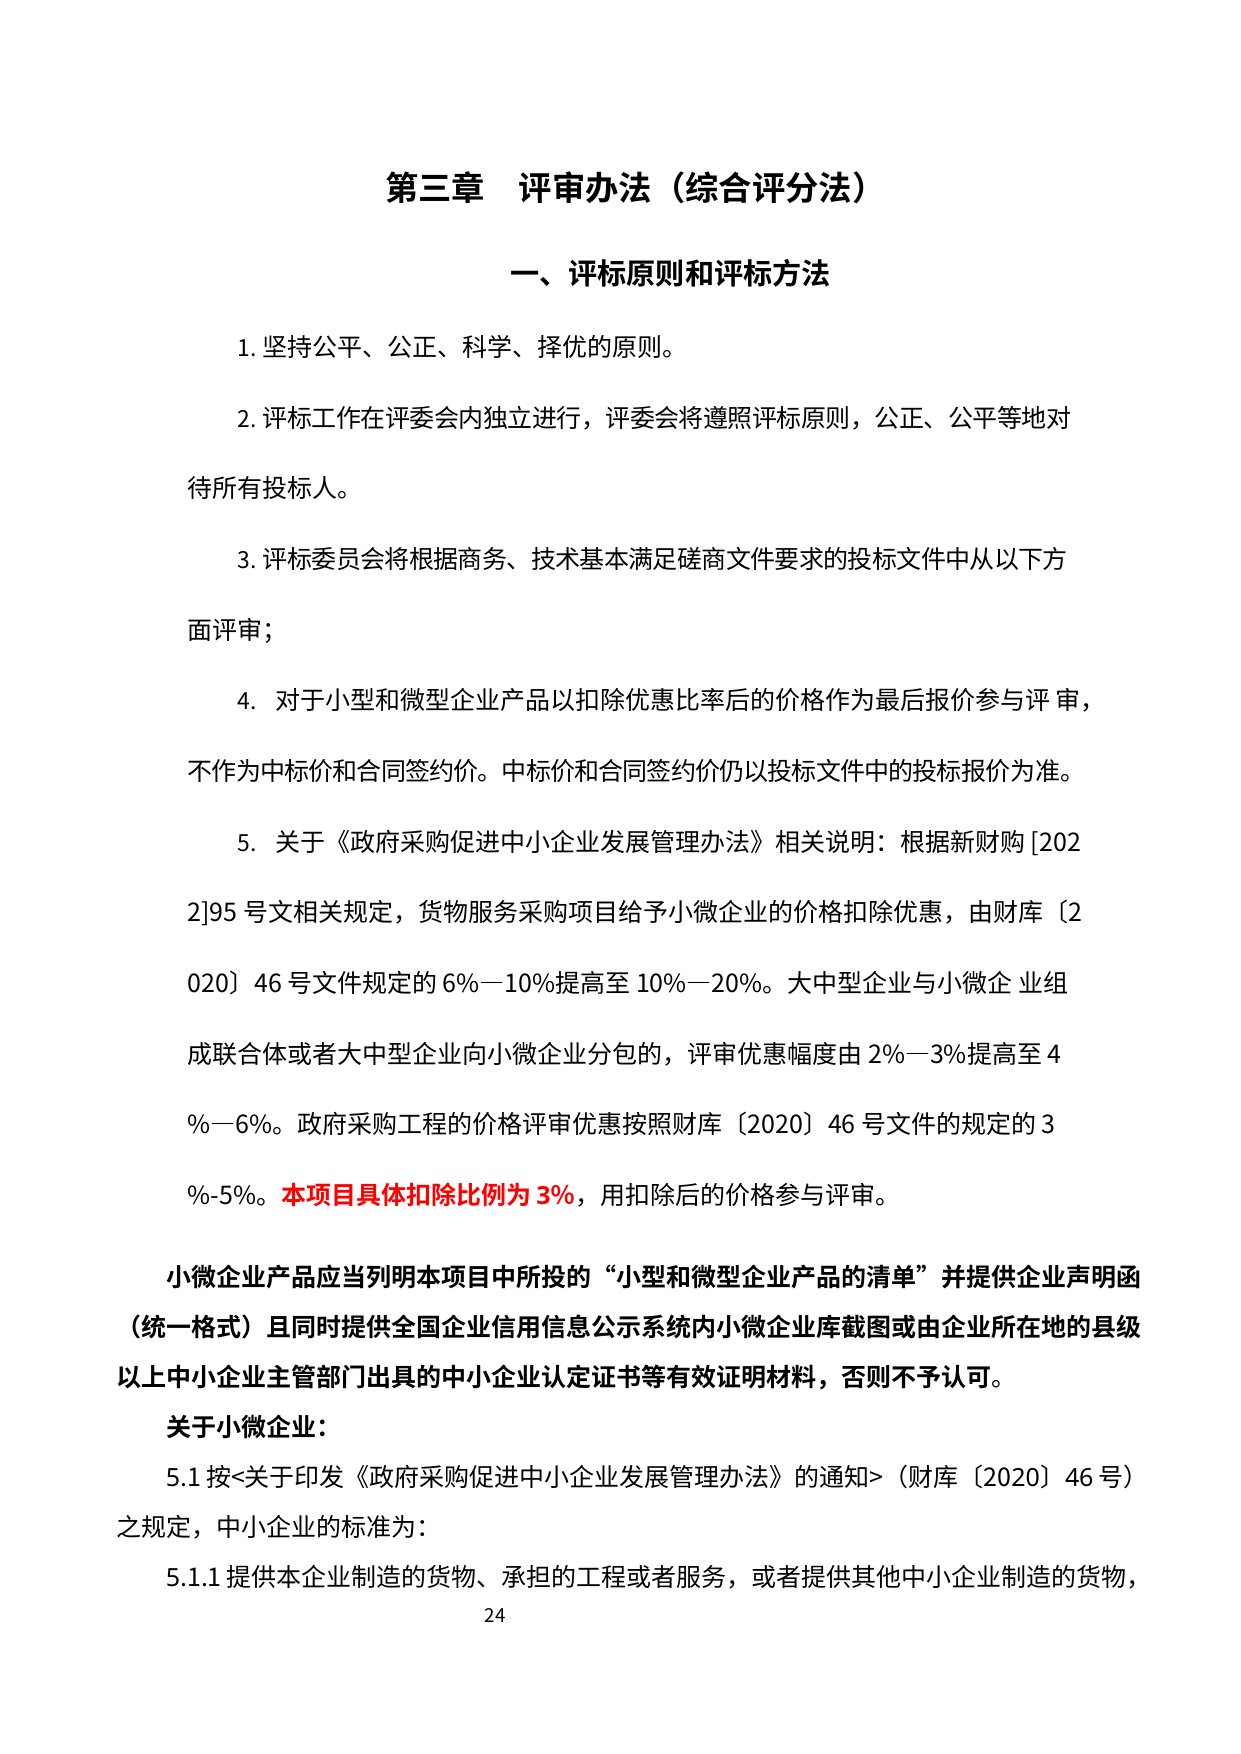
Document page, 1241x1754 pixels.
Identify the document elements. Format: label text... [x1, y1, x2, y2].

list 评标工作在评委会内独立进行，评委会将遵照评标原则，公正、公平等地对待所有投标人。 [187, 398, 1083, 505]
subtitle 第三章 评审办法（综合评分法） [117, 162, 1153, 210]
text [117, 1546, 1153, 1596]
list 坚持公平、公正、科学、择优的原则。 [237, 328, 1153, 364]
text 小微企业产品应当列明本项目中所投的“小型和微型企业产品的清单”并提供企业声明函（统一格式）且同时提供全国企业信用信息公示系统内小微企业库截图或由企业所在地的县级以上中小企业主管部门出具的中小企业认定证书等有效证明材料，否则不予认可。 [117, 1246, 1153, 1396]
text 关于小微企业： [117, 1396, 1153, 1446]
text 一、评标原则和评标方法 [187, 251, 1153, 293]
list 关于《政府采购促进中小企业发展管理办法》相关说明：根据新财购 [2022]95 号文相关规定，货物服务采购项目给予小微企业的价格扣除优惠，由财库〔2020〕46号文件规定的 6%—10%提高至 10%—20%。大中型企业与小微企 业组成联合体或者大中型企业向小微企业分包的，评审优惠幅度由 2%—3%提高至 4%—6%。政府采购工程的价格评审优惠按照财库〔2020〕46 号文件的规定的3%-5%。本项目具体扣除比例为3％，用扣除后的价格参与评审。 [187, 822, 1083, 1212]
list 评标委员会将根据商务、技术基本满足磋商文件要求的投标文件中从以下方面评审； [187, 539, 1083, 646]
text 5.1按<关于印发《政府采购促进中小企业发展管理办法》的通知>（财库〔2020〕46号）之规定，中小企业的标准为： [117, 1446, 1153, 1546]
list 对于小型和微型企业产品以扣除优惠比率后的价格作为最后报价参与评 审，不作为中标价和合同签约价。中标价和合同签约价仍以投标文件中的投标报价为准。 [187, 681, 1083, 788]
